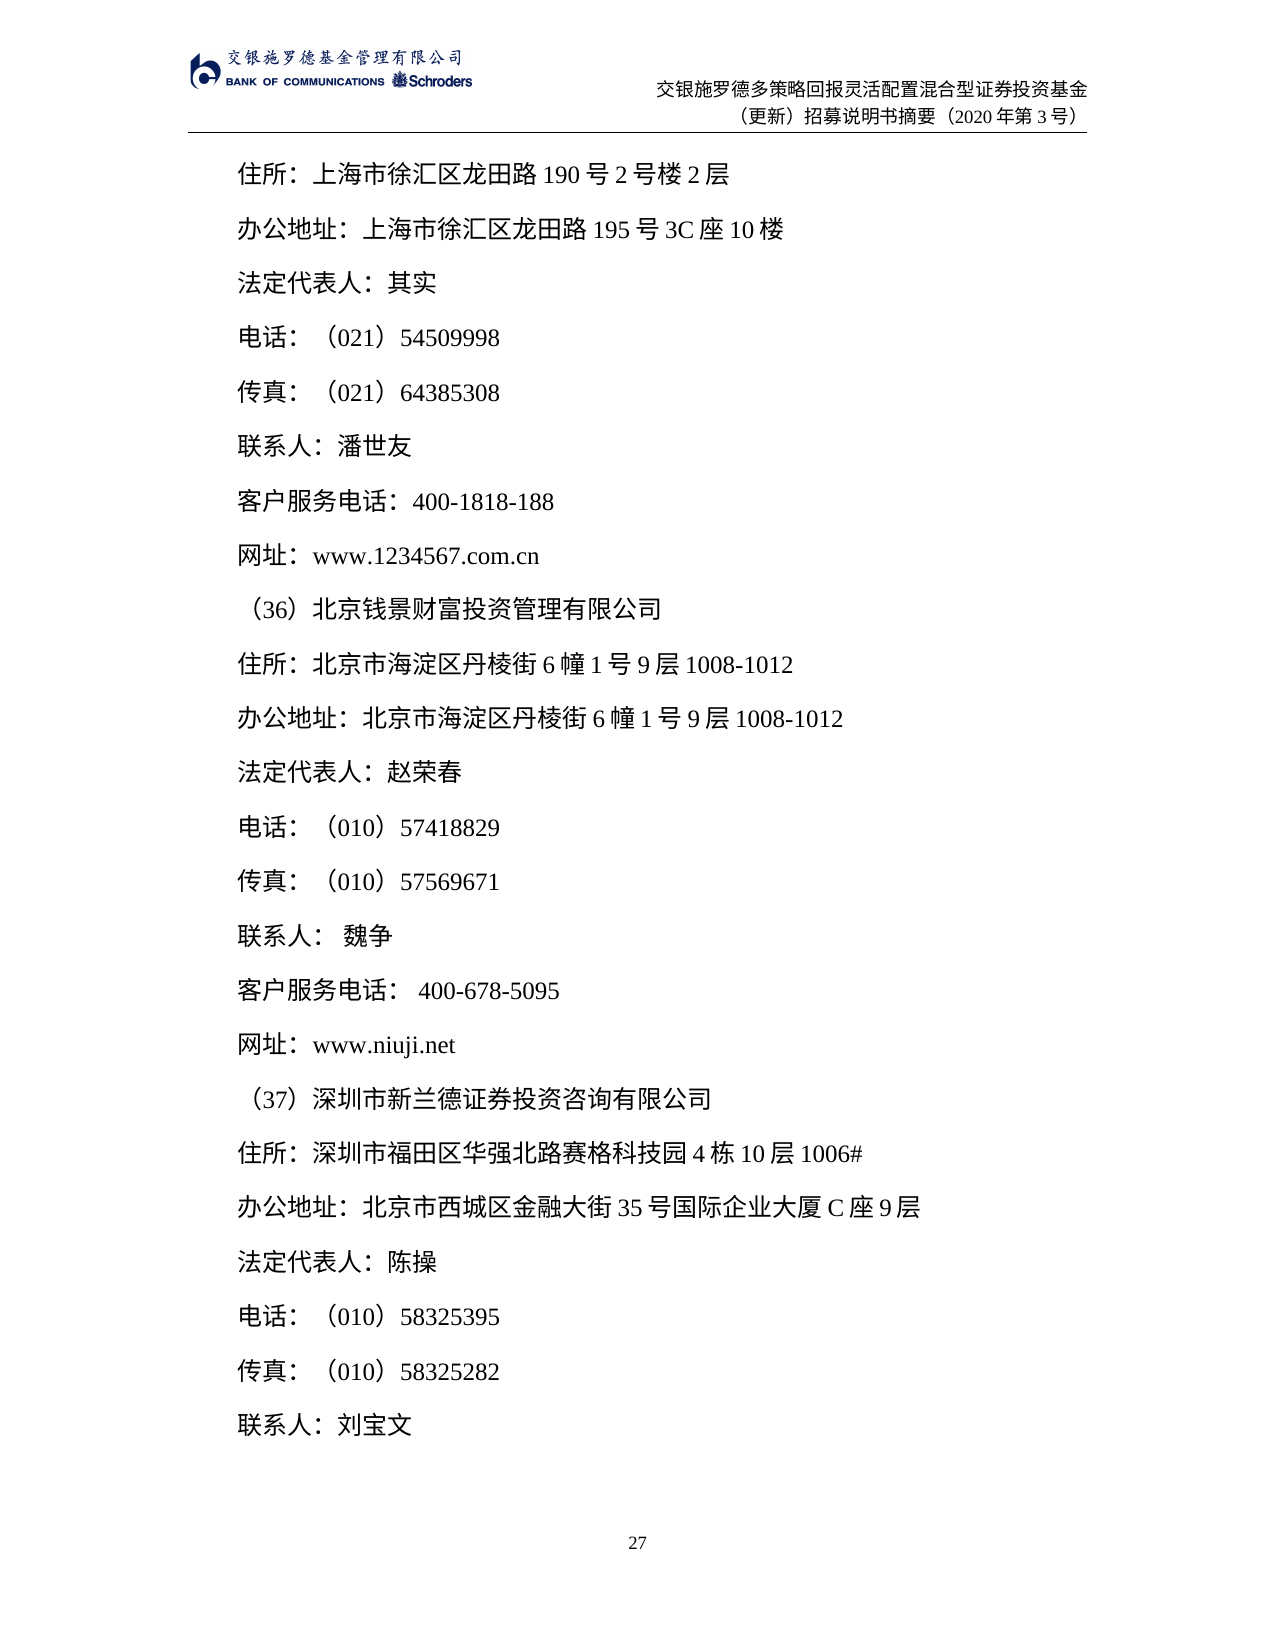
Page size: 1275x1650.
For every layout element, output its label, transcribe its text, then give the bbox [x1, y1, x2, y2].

text 法定代表人：陈操 [187, 1242, 1087, 1278]
text 联系人：刘宝文 [187, 1405, 1087, 1442]
text 网址：www.1234567.com.cn [187, 535, 1087, 572]
text 联系人： 魏争 [187, 916, 1087, 952]
text 住所：北京市海淀区丹棱街6幢1号9层1008-1012 [187, 644, 1087, 680]
text （36）北京钱景财富投资管理有限公司 [187, 590, 1087, 626]
text 办公地址：上海市徐汇区龙田路195号3C座10楼 [187, 209, 1087, 245]
text 办公地址：北京市西城区金融大街35号国际企业大厦C座9层 [187, 1188, 1087, 1224]
text 联系人：潘世友 [187, 427, 1087, 463]
text 客户服务电话： 400-678-5095 [187, 970, 1087, 1007]
text 办公地址：北京市海淀区丹棱街6幢1号9层1008-1012 [187, 698, 1087, 735]
text 电话：（021）54509998 [187, 318, 1087, 354]
text 电话：（010）57418829 [187, 807, 1087, 843]
text 网址：www.niuji.net [187, 1025, 1087, 1061]
text 电话：（010）58325395 [187, 1297, 1087, 1333]
text 传真：（021）64385308 [187, 372, 1087, 408]
text 传真：（010）57569671 [187, 862, 1087, 898]
text 客户服务电话：400-1818-188 [187, 481, 1087, 517]
text 住所：深圳市福田区华强北路赛格科技园4栋10层1006# [187, 1133, 1087, 1170]
text 法定代表人：赵荣春 [187, 753, 1087, 789]
text 传真：（010）58325282 [187, 1351, 1087, 1387]
text （37）深圳市新兰德证券投资咨询有限公司 [187, 1079, 1087, 1115]
text 法定代表人：其实 [187, 263, 1087, 300]
picture [190, 50, 472, 89]
text 住所：上海市徐汇区龙田路190号2号楼2层 [187, 155, 1087, 191]
